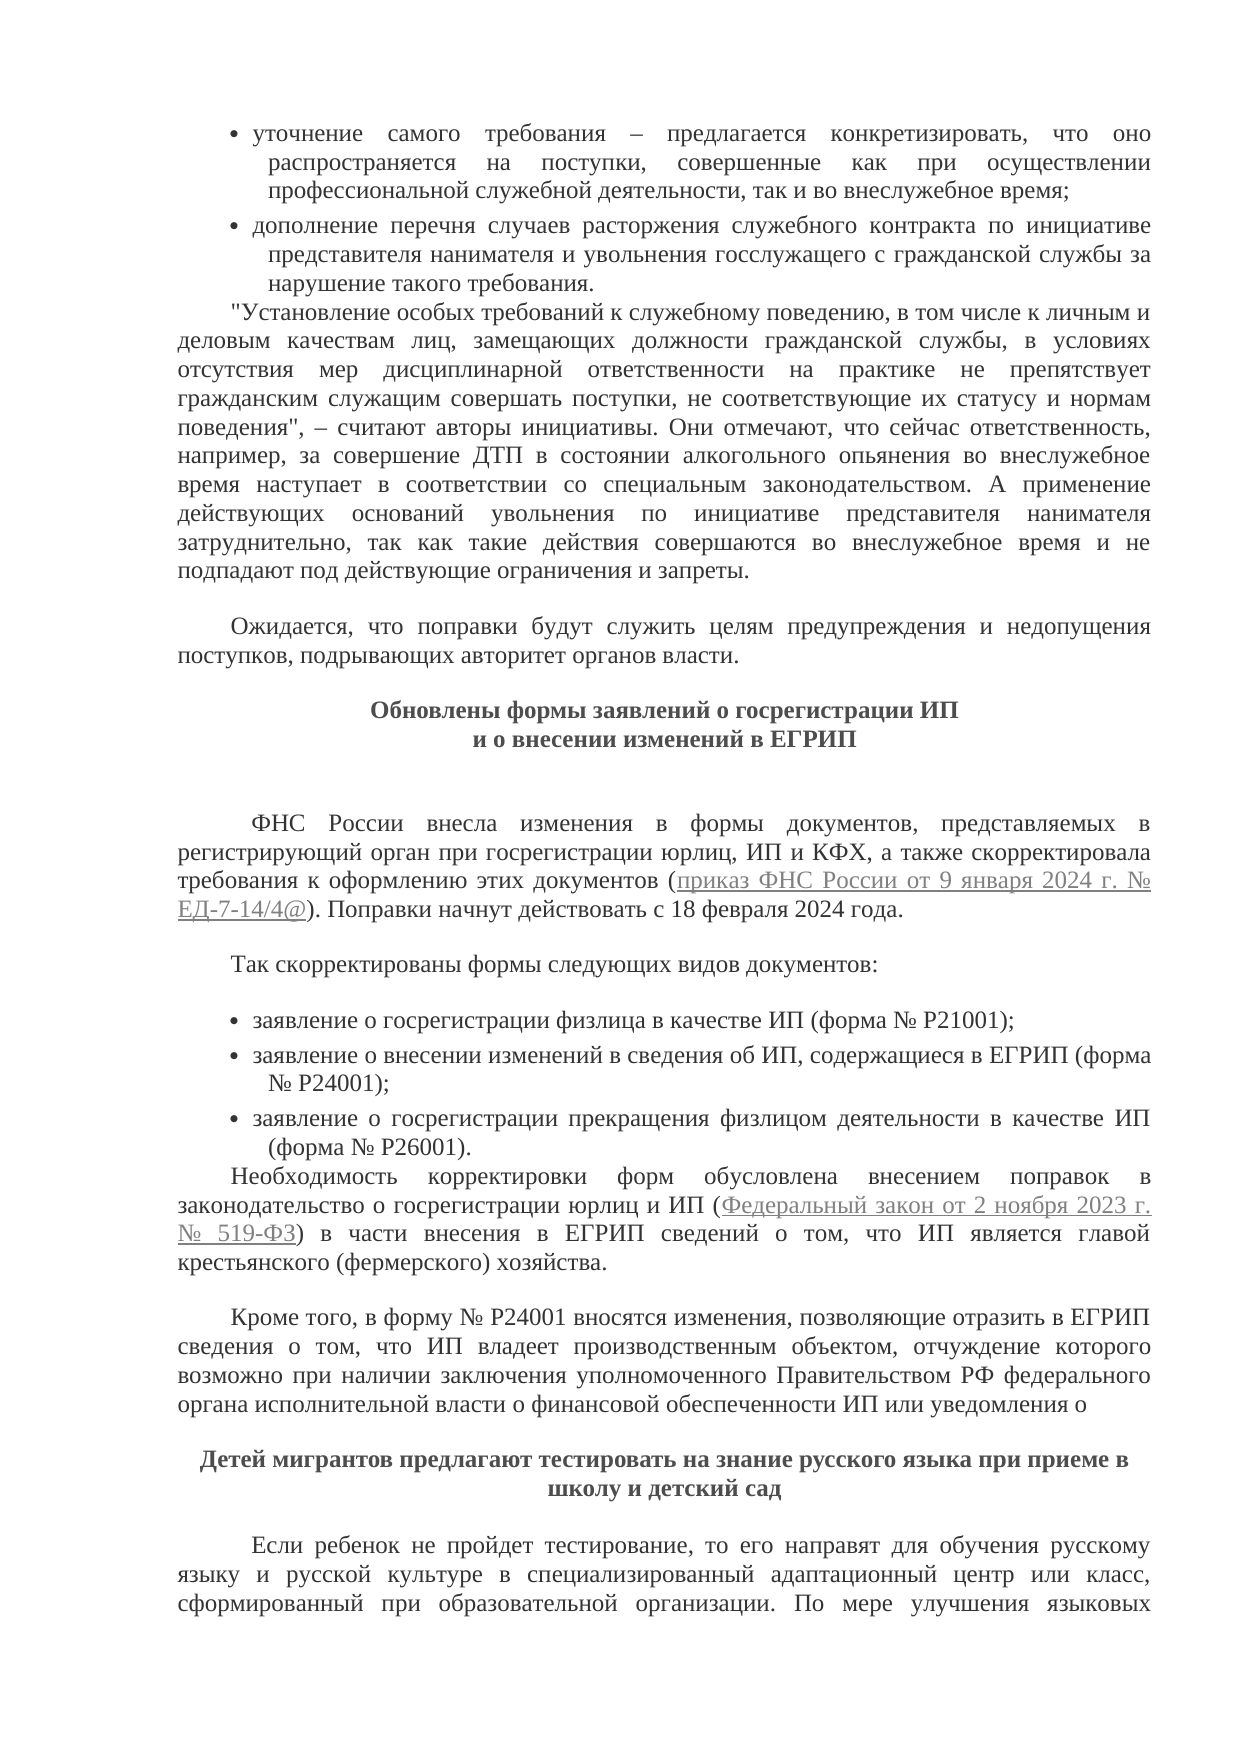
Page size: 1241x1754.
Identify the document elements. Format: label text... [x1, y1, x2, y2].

list заявление о внесении изменений в сведения об ИП, содержащиеся в ЕГРИП (форма № Р24001); [230, 1040, 1152, 1097]
list дополнение перечня случаев расторжения служебного контракта по инициативе представителя нанимателя и увольнения госслужащего с гражданской службы за нарушение такого требования. [230, 211, 1152, 297]
list заявление о госрегистрации физлица в качестве ИП (форма № Р21001); [230, 1005, 1152, 1033]
text и о внесении изменений в ЕГРИП [177, 724, 1152, 752]
text "Установление особых требований к служебному поведению, в том числе к личным и деловым качествам лиц, замещающих должности гражданской службы, в условиях отсутствия мер дисциплинарной ответственности на практике не препятствует гражданским служащим совершать поступки, не соответствующие их статусу и нормам поведения", – считают авторы инициативы. Они отмечают, что сейчас ответственность, например, за совершение ДТП в состоянии алкогольного опьянения во внеслужебное время наступает в соответствии со специальным законодательством. А применение действующих оснований увольнения по инициативе представителя нанимателя затруднительно, так как такие действия совершаются во внеслужебное время и не подпадают под действующие ограничения и запреты. [177, 297, 1152, 584]
text Так скорректированы формы следующих видов документов: [177, 949, 1152, 978]
list уточнение самого требования – предлагается конкретизировать, что оно распространяется на поступки, совершенные как при осуществлении профессиональной служебной деятельности, так и во внеслужебное время; [230, 118, 1152, 204]
text ФНС России внесла изменения в формы документов, представляемых в регистрирующий орган при госрегистрации юрлиц, ИП и КФХ, а также скорректировала требования к оформлению этих документов (приказ ФНС России от 9 января 2024 г. № ЕД-7-14/4@). Поправки начнут действовать с 18 февраля 2024 года. [177, 808, 1152, 923]
text Кроме того, в форму № Р24001 вносятся изменения, позволяющие отразить в ЕГРИП сведения о том, что ИП владеет производственным объектом, отчуждение которого возможно при наличии заключения уполномоченного Правительством РФ федерального органа исполнительной власти о финансовой обеспеченности ИП или уведомления о [177, 1302, 1152, 1417]
text Детей мигрантов предлагают тестировать на знание русского языка при приеме в школу и детский сад [177, 1444, 1152, 1502]
text Обновлены формы заявлений о госрегистрации ИП [177, 695, 1152, 724]
list заявление о госрегистрации прекращения физлицом деятельности в качестве ИП (форма № Р26001). [230, 1103, 1152, 1161]
text Необходимость корректировки форм обусловлена внесением поправок в законодательство о госрегистрации юрлиц и ИП (Федеральный закон от 2 ноября 2023 г. № 519-ФЗ) в части внесения в ЕГРИП сведений о том, что ИП является главой крестьянского (фермерского) хозяйства. [177, 1161, 1152, 1276]
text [177, 1530, 1152, 1617]
text Ожидается, что поправки будут служить целям предупреждения и недопущения поступков, подрывающих авторитет органов власти. [177, 611, 1152, 668]
